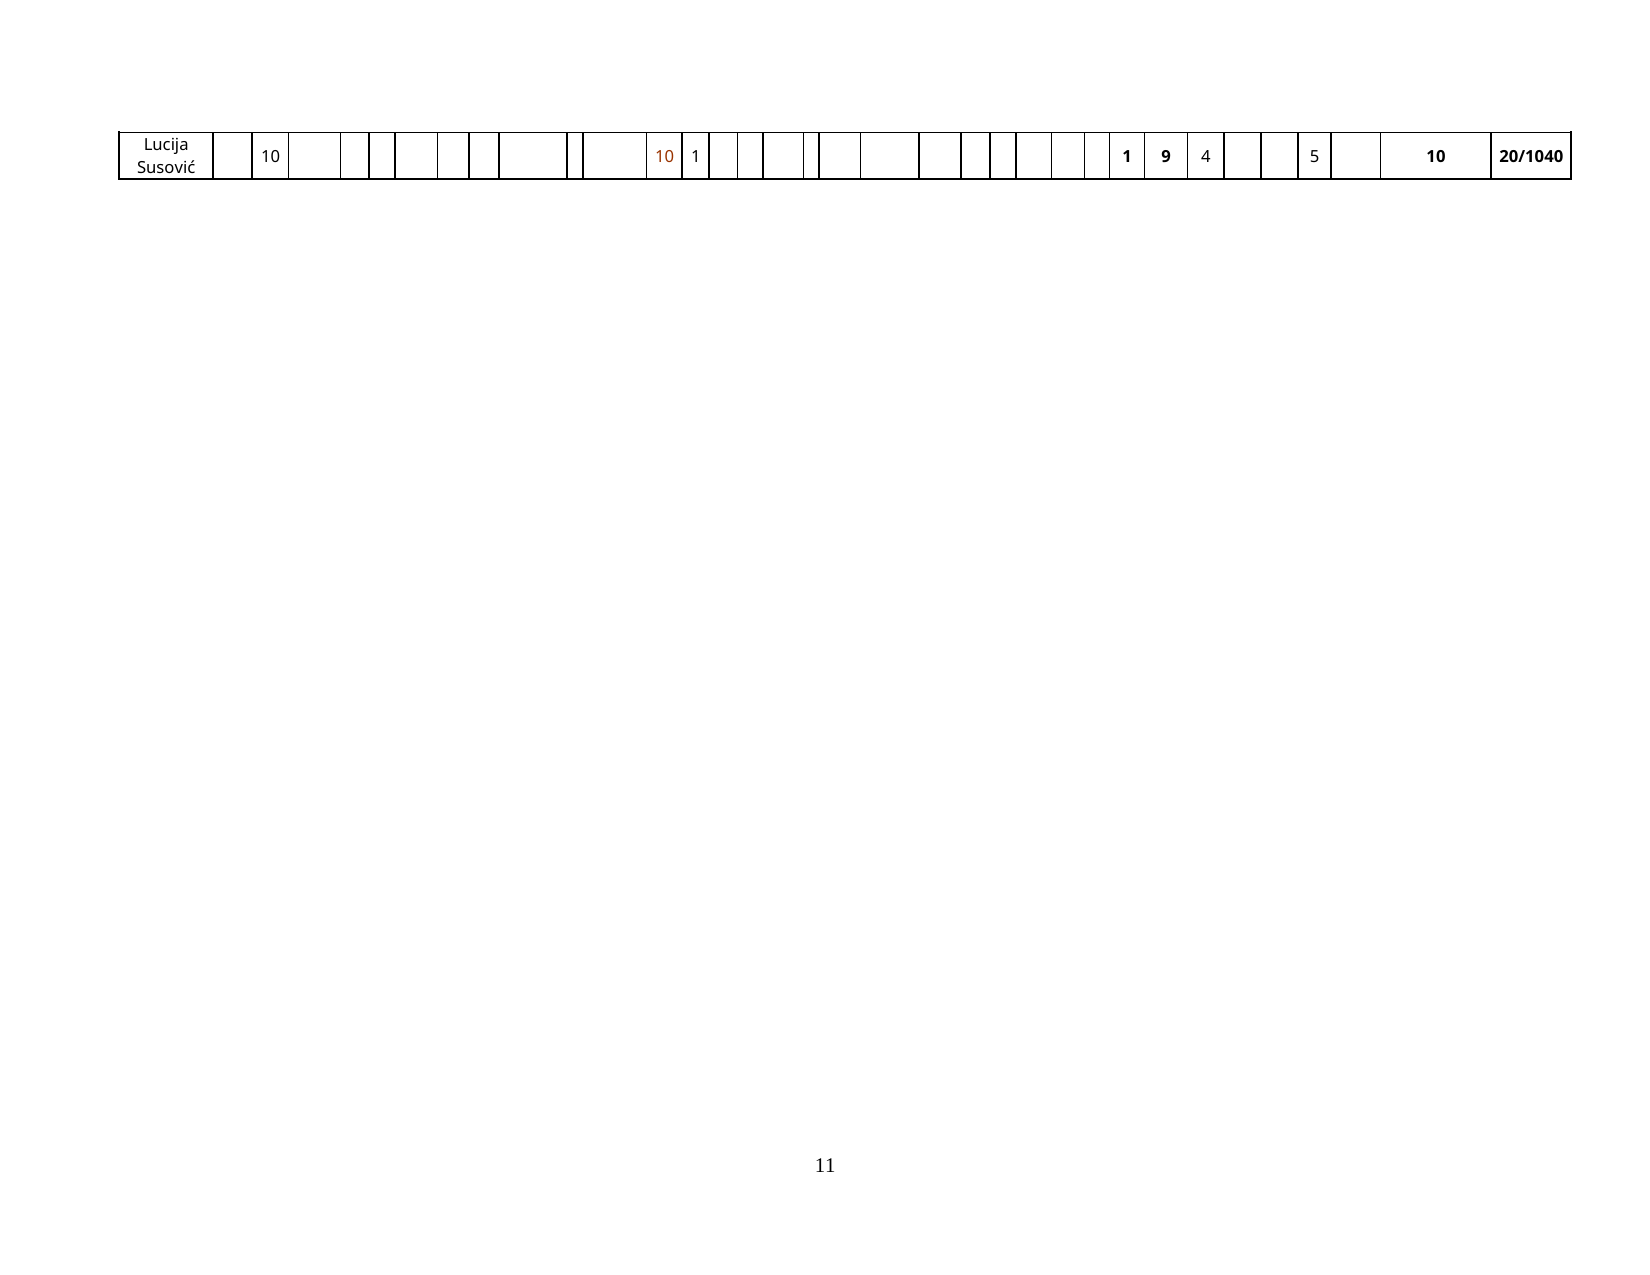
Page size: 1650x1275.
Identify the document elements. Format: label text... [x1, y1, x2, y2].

table_cell 9 [1145, 133, 1187, 178]
table_cell [920, 133, 960, 178]
table_cell [289, 133, 340, 178]
table_cell 4 [1188, 133, 1223, 178]
table_cell 5 [1299, 133, 1330, 178]
table_cell [861, 133, 918, 178]
table_cell [438, 133, 468, 178]
table_cell [584, 133, 646, 178]
table_cell 10 [253, 133, 288, 178]
table_cell [820, 133, 860, 178]
table_cell [738, 133, 762, 178]
table_cell [568, 133, 582, 178]
table_cell [341, 133, 368, 178]
table_cell [470, 133, 498, 178]
table_cell 10 [647, 133, 681, 178]
table_cell [370, 133, 394, 178]
table_cell 1 [683, 133, 708, 178]
table_cell [1332, 133, 1380, 178]
table_cell [1052, 133, 1084, 178]
table_cell [962, 133, 989, 178]
table_cell [1085, 133, 1109, 178]
table_cell [764, 133, 803, 178]
table_cell [710, 133, 737, 178]
table_cell [991, 133, 1015, 178]
table_cell Lucija Susović [120, 133, 212, 178]
table_cell [1262, 133, 1297, 178]
table_cell 20/1040 [1492, 133, 1570, 178]
table_cell [1017, 133, 1051, 178]
table_cell 10 [1381, 133, 1490, 178]
table_cell [804, 133, 818, 178]
table_cell [500, 133, 566, 178]
table_cell 1 [1110, 133, 1144, 178]
table_cell [214, 133, 251, 178]
table_cell [396, 133, 437, 178]
table_cell [1225, 133, 1260, 178]
